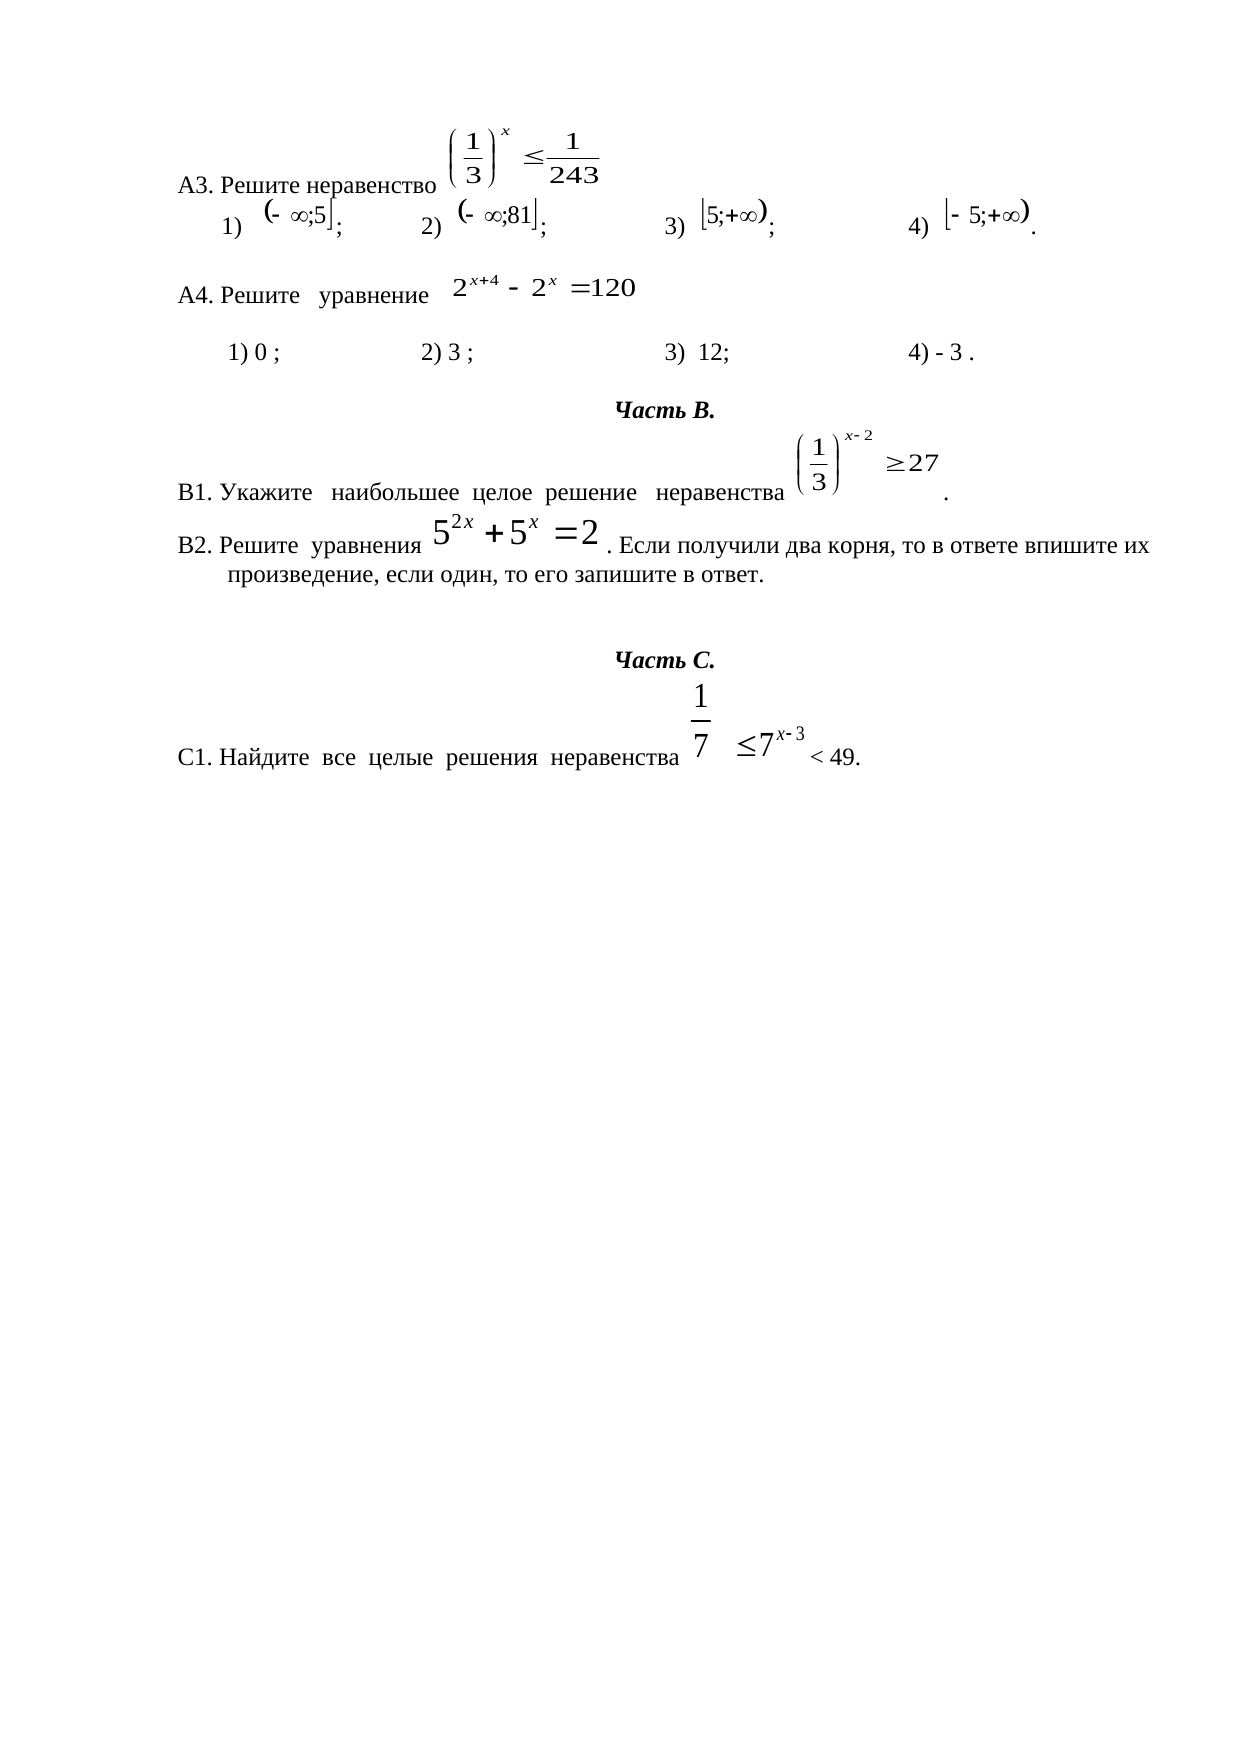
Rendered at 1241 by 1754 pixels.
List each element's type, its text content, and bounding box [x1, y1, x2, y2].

table_header 1) 0 ; [166, 337, 409, 366]
table_header 1) ; [166, 199, 409, 240]
table_header 4) - 3 . [897, 337, 1140, 366]
text Часть В. [177, 395, 1152, 423]
text произведение, если один, то его запишите в ответ. [177, 559, 1152, 588]
text В1. Укажите наибольшее целое решение неравенства . [177, 423, 1152, 505]
table_header 4) . [897, 199, 1140, 240]
text Часть С. [177, 646, 1152, 674]
text А4. Решите уравнение [177, 269, 1152, 308]
table_header 3) ; [653, 199, 897, 240]
text А3. Решите неравенство [177, 118, 1152, 198]
text В2. Решите уравнения . Если получили два корня, то в ответе впишите их [177, 505, 1152, 559]
text С1. Найдите все целые решения неравенства < 49. [177, 674, 1152, 770]
table_header 3) 12; [653, 337, 897, 366]
table_header 2) ; [410, 199, 653, 240]
table_header 2) 3 ; [410, 337, 653, 366]
